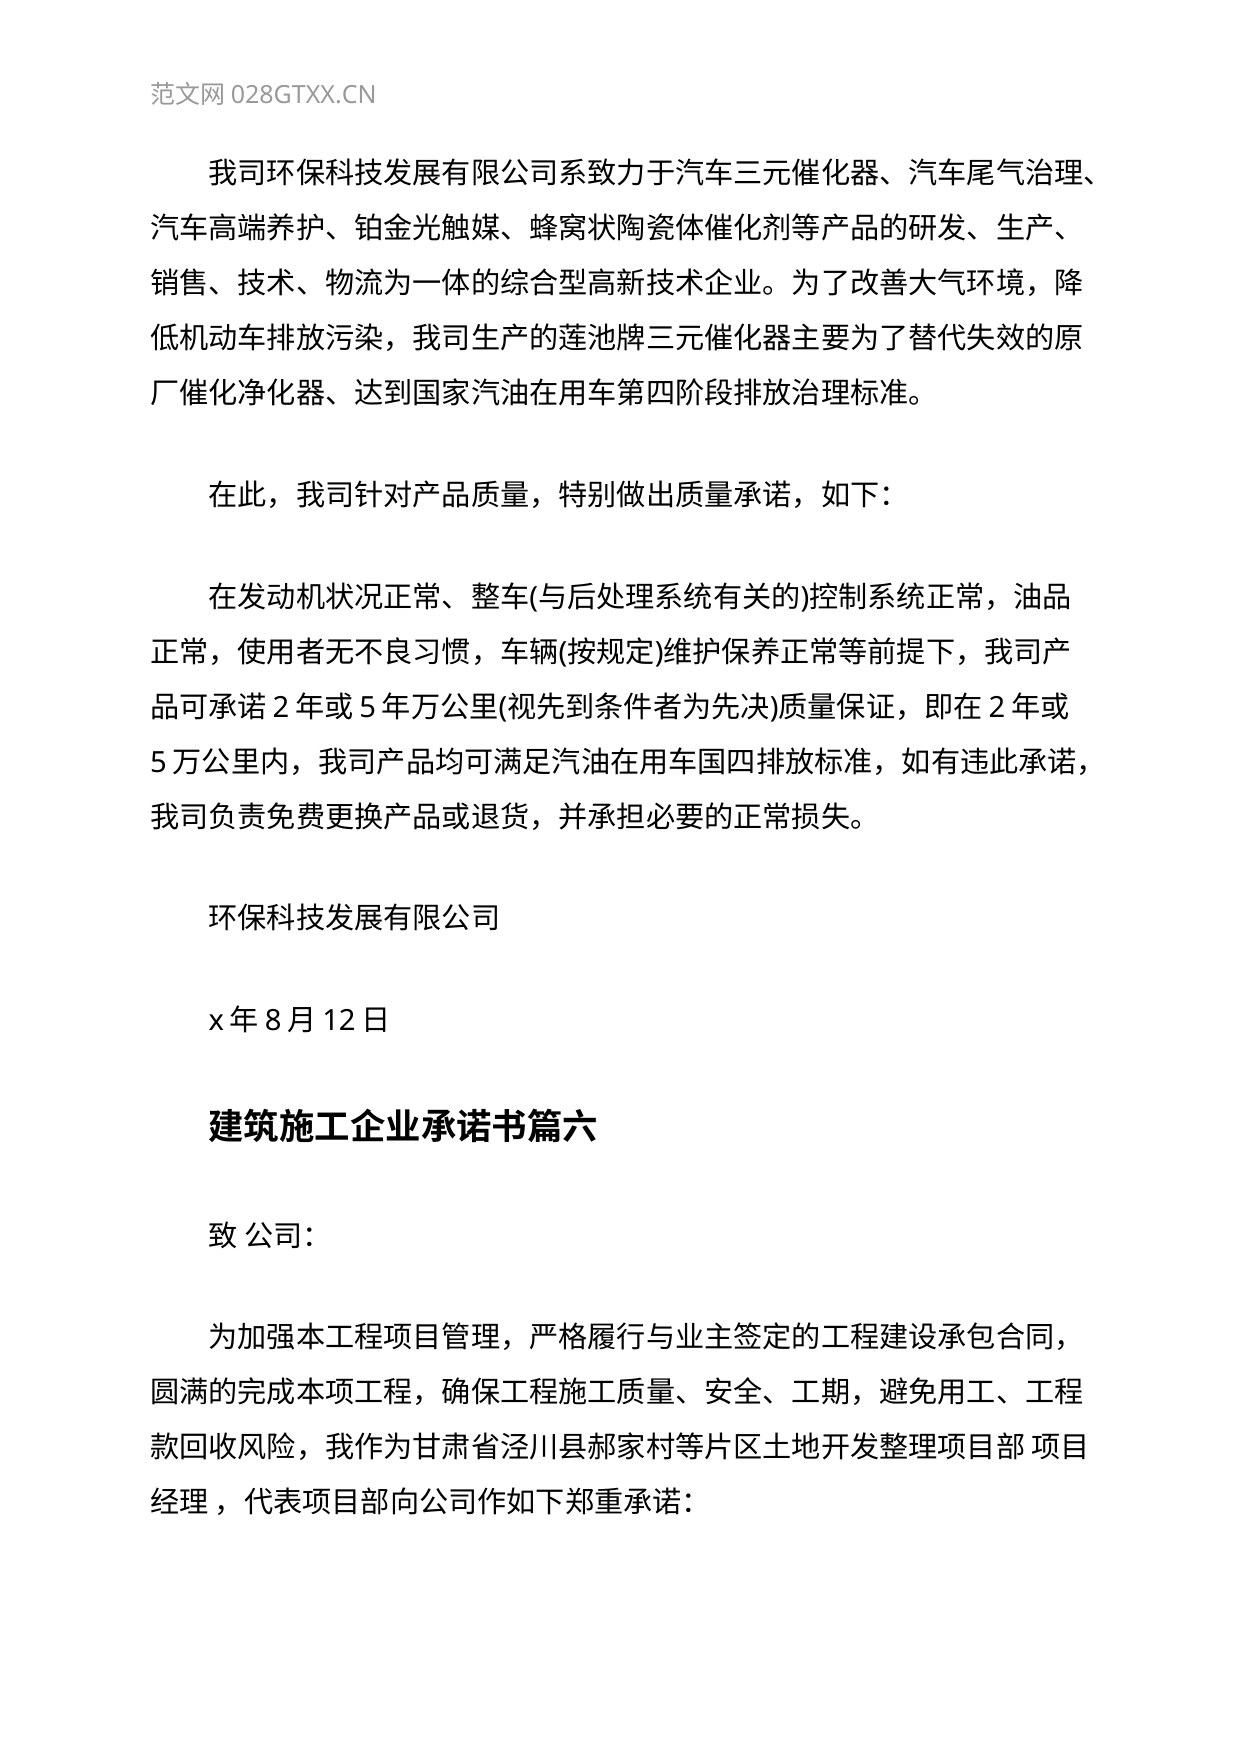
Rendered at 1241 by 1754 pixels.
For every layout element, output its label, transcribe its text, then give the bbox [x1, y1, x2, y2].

text 环保科技发展有限公司 [150, 895, 1090, 937]
text 建筑施工企业承诺书篇六 [150, 1099, 1090, 1150]
text 在发动机状况正常、整车(与后处理系统有关的)控制系统正常，油品正常，使用者无不良习惯，车辆(按规定)维护保养正常等前提下，我司产品可承诺2年或5年万公里(视先到条件者为先决)质量保证，即在2年或5万公里内，我司产品均可满足汽油在用车国四排放标准，如有违此承诺，我司负责免费更换产品或退货，并承担必要的正常损失。 [150, 573, 1090, 835]
text 在此，我司针对产品质量，特别做出质量承诺，如下： [150, 471, 1090, 514]
text 致 公司： [150, 1212, 1090, 1254]
text 我司环保科技发展有限公司系致力于汽车三元催化器、汽车尾气治理、汽车高端养护、铂金光触媒、蜂窝状陶瓷体催化剂等产品的研发、生产、销售、技术、物流为一体的综合型高新技术企业。为了改善大气环境，降低机动车排放污染，我司生产的莲池牌三元催化器主要为了替代失效的原厂催化净化器、达到国家汽油在用车第四阶段排放治理标准。 [150, 150, 1090, 412]
text 为加强本工程项目管理，严格履行与业主签定的工程建设承包合同，圆满的完成本项工程，确保工程施工质量、安全、工期，避免用工、工程款回收风险，我作为甘肃省泾川县郝家村等片区土地开发整理项目部 项目经理 ，代表项目部向公司作如下郑重承诺： [150, 1314, 1090, 1521]
text x年8月12日 [150, 997, 1090, 1039]
